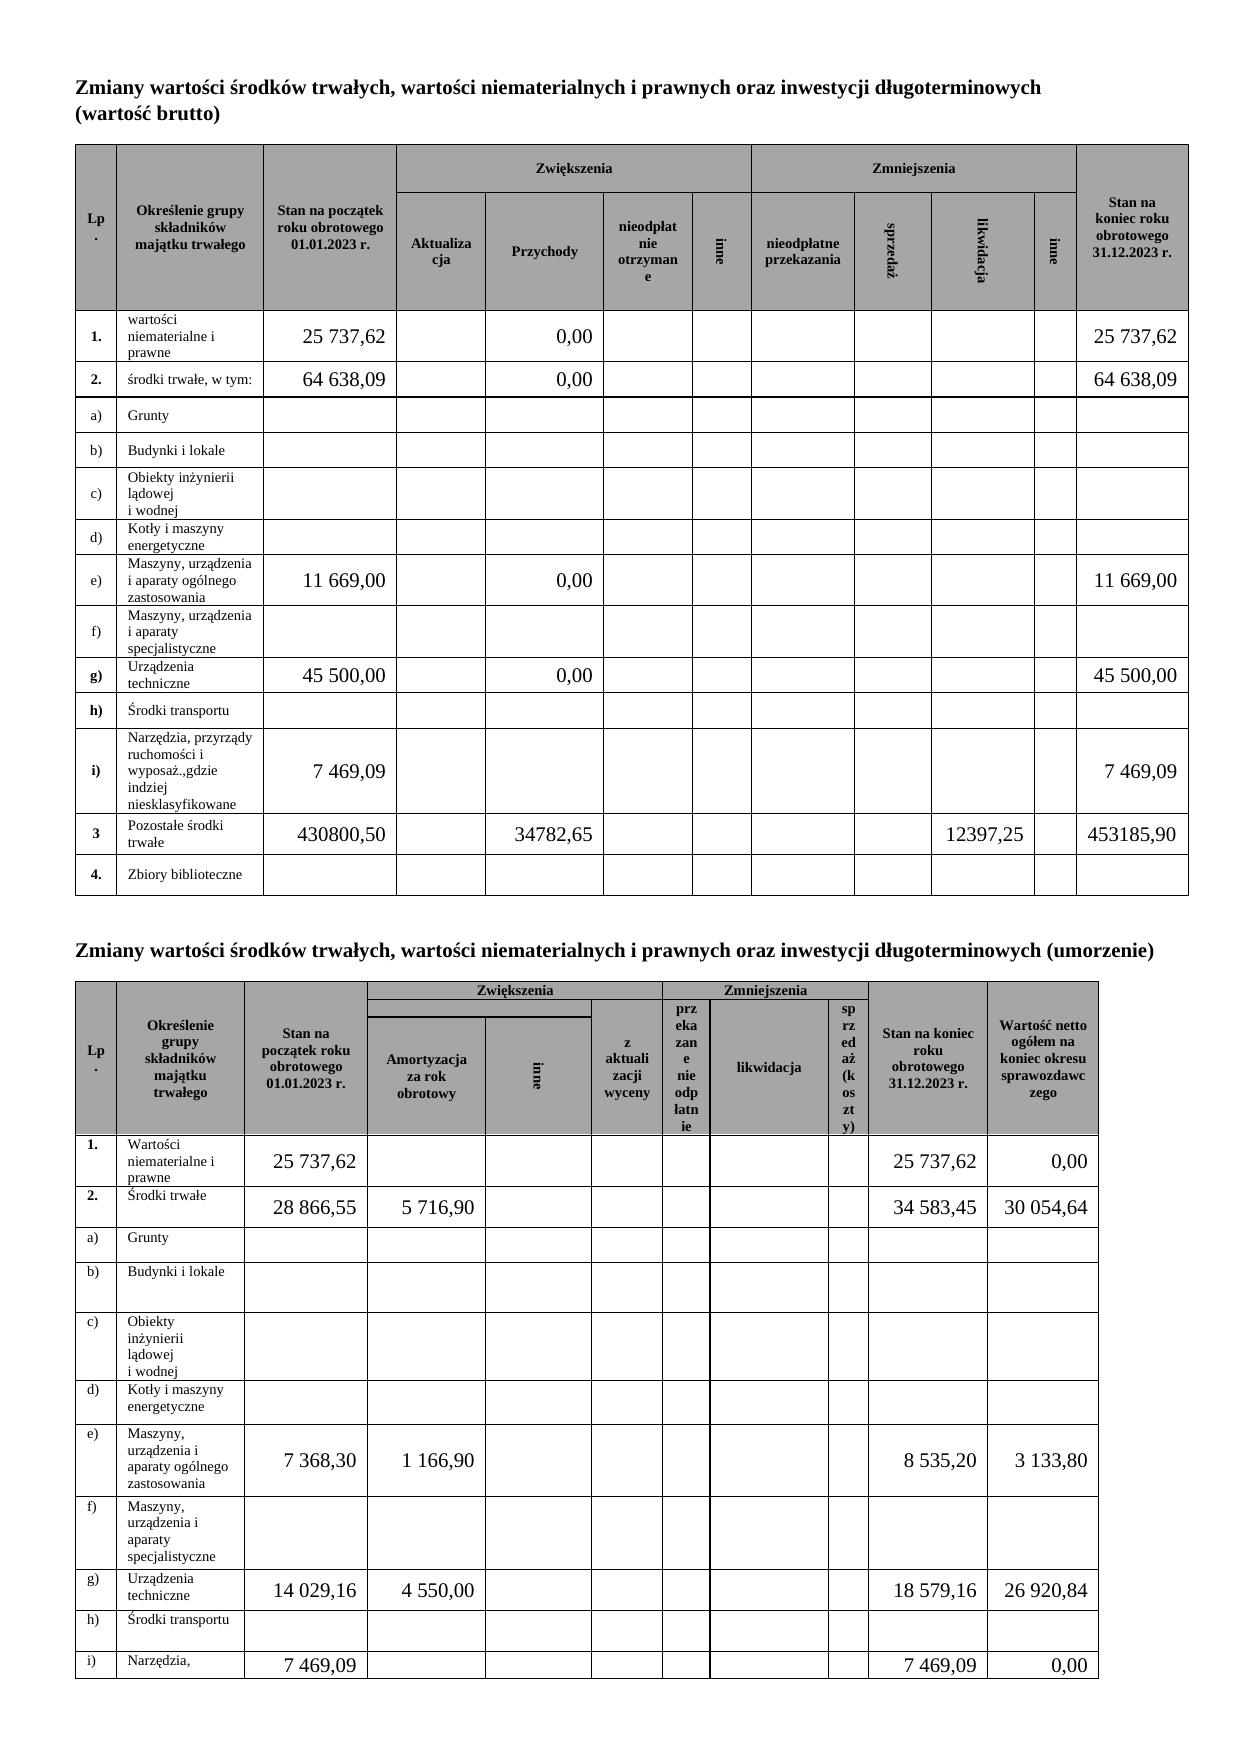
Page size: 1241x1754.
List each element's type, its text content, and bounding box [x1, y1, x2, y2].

table_cell 25 737,62 [245, 1136, 367, 1186]
table_cell 7 469,09 [245, 1652, 367, 1678]
table_cell [397, 311, 485, 361]
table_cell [117, 1652, 244, 1678]
table_cell [869, 1228, 987, 1262]
table_cell [592, 1136, 662, 1186]
table_cell [368, 1611, 485, 1651]
table_cell [711, 1136, 828, 1186]
table_cell [1035, 814, 1076, 853]
table_cell i) [76, 729, 116, 812]
table_cell [486, 1263, 591, 1312]
table_cell [693, 729, 751, 812]
table_cell Maszyny, urządzenia i aparaty ogólnego zastosowania [117, 1425, 244, 1496]
table_cell 4. [76, 855, 116, 894]
table_cell [855, 398, 931, 432]
table_cell Środki transportu [117, 693, 263, 728]
table_cell [245, 1611, 367, 1651]
table_cell inne [486, 1018, 591, 1134]
table_cell 7 368,30 [245, 1425, 367, 1496]
table_cell [711, 1313, 828, 1380]
table_cell [592, 1570, 662, 1610]
table_cell [604, 362, 692, 396]
table_cell [368, 1228, 485, 1262]
table_cell Amortyzacja za rok obrotowy [368, 1018, 485, 1134]
table_cell [1035, 398, 1076, 432]
table_cell [752, 693, 854, 728]
table_cell f) [76, 606, 116, 657]
table_cell [486, 1425, 591, 1496]
table_cell [486, 1611, 591, 1651]
table_cell [397, 606, 485, 657]
table_cell [663, 1263, 709, 1312]
table_cell inne [1035, 193, 1076, 310]
table_cell [752, 362, 854, 396]
table_cell [752, 398, 854, 432]
table_cell [855, 555, 931, 605]
table_cell d) [76, 1381, 116, 1424]
table_cell [693, 693, 751, 728]
table_cell [855, 855, 931, 894]
table_cell [829, 1381, 868, 1424]
table_cell [486, 468, 603, 519]
table_header Zwiększenia [368, 982, 662, 999]
table_cell [869, 1263, 987, 1312]
table_cell 34782,65 [486, 814, 603, 853]
table_cell 7 469,09 [869, 1652, 987, 1678]
table_cell Urządzenia techniczne [117, 1570, 244, 1610]
table_cell [592, 1497, 662, 1568]
table_cell 1. [76, 311, 116, 361]
table_cell Grunty [117, 398, 263, 432]
table_cell 12397,25 [932, 814, 1034, 853]
table_cell przekazane nieodpłatnie [663, 1000, 709, 1134]
table_cell 25 737,62 [1077, 311, 1188, 361]
table_cell 0,00 [486, 555, 603, 605]
table_cell 45 500,00 [264, 658, 396, 692]
table_cell [397, 855, 485, 894]
table_cell [604, 468, 692, 519]
table_cell [693, 362, 751, 396]
table_cell [932, 311, 1034, 361]
table_cell [486, 433, 603, 467]
table_cell [592, 1652, 662, 1678]
table_cell [486, 855, 603, 894]
table_cell [711, 1497, 828, 1568]
table_cell [1035, 311, 1076, 361]
table_cell [829, 1136, 868, 1186]
table_header Stan na koniec roku obrotowego 31.12.2023 r. [1077, 145, 1188, 310]
table_cell [855, 814, 931, 853]
table_cell [932, 658, 1034, 692]
table_cell Maszyny, urządzenia i aparaty specjalistyczne [117, 606, 263, 657]
table_cell b) [76, 1263, 116, 1312]
table_cell [752, 729, 854, 812]
table_cell [1035, 433, 1076, 467]
table_cell [486, 1228, 591, 1262]
table_cell [829, 1228, 868, 1262]
table_cell [1077, 468, 1188, 519]
table_cell [1035, 729, 1076, 812]
table_cell sprzedaż (koszty) [829, 1000, 868, 1134]
table_cell [486, 1313, 591, 1380]
table_header Lp. [76, 145, 116, 310]
table_cell c) [76, 1313, 116, 1380]
table_cell [855, 468, 931, 519]
table_cell 453185,90 [1077, 814, 1188, 853]
table_cell Maszyny, urządzenia i aparaty specjalistyczne [117, 1497, 244, 1568]
table_cell [1035, 606, 1076, 657]
table_cell [663, 1611, 709, 1651]
table_cell [932, 468, 1034, 519]
table_cell [1077, 520, 1188, 554]
table_cell [869, 1381, 987, 1424]
table_cell [932, 520, 1034, 554]
table_cell [604, 555, 692, 605]
table_cell [397, 814, 485, 853]
table_cell [397, 555, 485, 605]
table_cell [397, 398, 485, 432]
table_header Zwiększenia [397, 145, 751, 192]
table_cell [264, 606, 396, 657]
table_cell [855, 606, 931, 657]
table_cell [711, 1425, 828, 1496]
table_cell Urządzenia techniczne [117, 658, 263, 692]
table_cell [988, 1228, 1098, 1262]
table_cell [592, 1228, 662, 1262]
table_cell Środki trwałe [117, 1187, 244, 1227]
table_cell [397, 729, 485, 812]
table_cell 0,00 [486, 362, 603, 396]
table_cell [1077, 398, 1188, 432]
table_cell wartości niematerialne i prawne [117, 311, 263, 361]
table_cell [368, 1652, 485, 1678]
table_cell [932, 398, 1034, 432]
table_cell [264, 855, 396, 894]
table_cell [829, 1263, 868, 1312]
table_cell Aktualizacja [397, 193, 485, 310]
table_cell [711, 1187, 828, 1227]
table_cell Narzędzia, przyrządy ruchomości i wyposaż.,gdzie indziej niesklasyfikowane [117, 729, 263, 812]
table_cell [368, 1313, 485, 1380]
table_cell [988, 1611, 1098, 1651]
table_cell [397, 658, 485, 692]
table_cell [1035, 658, 1076, 692]
table_cell [693, 855, 751, 894]
table_cell [264, 693, 396, 728]
table_cell [663, 1652, 709, 1678]
table_cell [711, 1611, 828, 1651]
table_cell a) [76, 398, 116, 432]
table_cell [663, 1187, 709, 1227]
table_cell [245, 1381, 367, 1424]
table_cell [855, 729, 931, 812]
table_cell [264, 520, 396, 554]
table_cell [486, 398, 603, 432]
table_cell [604, 520, 692, 554]
table_cell [592, 1381, 662, 1424]
table_cell [245, 1263, 367, 1312]
table_cell [932, 855, 1034, 894]
table_cell 14 029,16 [245, 1570, 367, 1610]
text Zmiany wartości środków trwałych, wartości niematerialnych i prawnych oraz inwestycji długoterminowych (wartość brutto) [75, 75, 1165, 125]
table_cell [693, 468, 751, 519]
table_cell [693, 658, 751, 692]
table_cell [869, 1497, 987, 1568]
table_cell [368, 1000, 591, 1016]
table_cell 0,00 [988, 1136, 1098, 1186]
table_header Lp. [76, 982, 116, 1134]
table_cell 11 669,00 [1077, 555, 1188, 605]
table_cell [711, 1263, 828, 1312]
table_cell [752, 555, 854, 605]
table_cell Pozostałe środki trwałe [117, 814, 263, 853]
table_cell [869, 1611, 987, 1651]
table_header Zmniejszenia [752, 145, 1076, 192]
table_cell a) [76, 1228, 116, 1262]
table_header Określenie grupy składników majątku trwałego [117, 145, 263, 310]
table_cell [988, 1497, 1098, 1568]
table_cell 2. [76, 362, 116, 396]
table_cell [245, 1228, 367, 1262]
table_cell [486, 729, 603, 812]
table_cell [693, 398, 751, 432]
table_cell [988, 1313, 1098, 1380]
table_cell [663, 1228, 709, 1262]
table_cell Kotły i maszyny energetyczne [117, 1381, 244, 1424]
table_cell środki trwałe, w tym: [117, 362, 263, 396]
table_cell Kotły i maszyny energetyczne [117, 520, 263, 554]
table_cell Maszyny, urządzenia i aparaty ogólnego zastosowania [117, 555, 263, 605]
table_cell 8 535,20 [869, 1425, 987, 1496]
table_cell f) [76, 1497, 116, 1568]
table_cell [752, 311, 854, 361]
table_cell [486, 693, 603, 728]
table_cell [397, 433, 485, 467]
table_cell [752, 814, 854, 853]
table_cell [1035, 693, 1076, 728]
table_cell 7 469,09 [1077, 729, 1188, 812]
table_cell [663, 1313, 709, 1380]
table_cell [932, 555, 1034, 605]
table_cell [486, 1187, 591, 1227]
table_cell [486, 520, 603, 554]
table_cell b) [76, 433, 116, 467]
table_cell 28 866,55 [245, 1187, 367, 1227]
table_cell i) [76, 1652, 116, 1678]
table_cell 45 500,00 [1077, 658, 1188, 692]
table_cell [604, 814, 692, 853]
table_cell 64 638,09 [1077, 362, 1188, 396]
table_cell [693, 606, 751, 657]
table_cell e) [76, 1425, 116, 1496]
table_cell 3 [76, 814, 116, 853]
table_cell [932, 606, 1034, 657]
table_cell e) [76, 555, 116, 605]
table_cell [855, 658, 931, 692]
table_header Stan na początek roku obrotowego 01.01.2023 r. [264, 145, 396, 310]
table_header Wartość netto ogółem na koniec okresu sprawozdawczego [988, 982, 1098, 1134]
table_cell Obiekty inżynierii lądowej i wodnej [117, 468, 263, 519]
table_cell [604, 693, 692, 728]
table_cell [752, 520, 854, 554]
table_cell [592, 1425, 662, 1496]
table_cell 4 550,00 [368, 1570, 485, 1610]
table_cell [693, 311, 751, 361]
table_cell 2. [76, 1187, 116, 1227]
table_cell [245, 1313, 367, 1380]
table_cell [752, 658, 854, 692]
table_cell [988, 1381, 1098, 1424]
table_cell [663, 1381, 709, 1424]
table_cell [486, 1381, 591, 1424]
table_cell h) [76, 693, 116, 728]
table_cell [245, 1497, 367, 1568]
table_cell Środki transportu [117, 1611, 244, 1651]
table_cell [711, 1381, 828, 1424]
table_cell [368, 1136, 485, 1186]
table_cell [829, 1313, 868, 1380]
table_cell [663, 1136, 709, 1186]
table_cell [663, 1570, 709, 1610]
table_cell [988, 1263, 1098, 1312]
table_cell [829, 1652, 868, 1678]
table_cell [711, 1652, 828, 1678]
table_cell [932, 362, 1034, 396]
table_cell [264, 468, 396, 519]
table_cell g) [76, 1570, 116, 1610]
table_cell [1077, 606, 1188, 657]
table_cell z aktualizacji wyceny [592, 1000, 662, 1134]
table_cell [752, 606, 854, 657]
table_cell [829, 1570, 868, 1610]
table_cell [932, 729, 1034, 812]
table_cell [693, 520, 751, 554]
table_cell [869, 1313, 987, 1380]
table_cell [1035, 555, 1076, 605]
table_cell [486, 1652, 591, 1678]
table_cell Przychody [486, 193, 603, 310]
table_cell 5 716,90 [368, 1187, 485, 1227]
table_cell [604, 398, 692, 432]
table_cell Zbiory biblioteczne [117, 855, 263, 894]
table_cell [486, 1497, 591, 1568]
table_cell nieodpłatnie otrzymane [604, 193, 692, 310]
table_cell [855, 693, 931, 728]
text Zmiany wartości środków trwałych, wartości niematerialnych i prawnych oraz inwestycji długoterminowych (umorzenie) [75, 938, 1165, 962]
table_cell [693, 555, 751, 605]
table_cell [663, 1497, 709, 1568]
table_cell [752, 433, 854, 467]
table_header Stan na początek roku obrotowego 01.01.2023 r. [245, 982, 367, 1134]
table_cell 25 737,62 [869, 1136, 987, 1186]
table_cell sprzedaż [855, 193, 931, 310]
table_cell [1035, 520, 1076, 554]
table_cell [486, 1570, 591, 1610]
table_cell 1. [76, 1136, 116, 1186]
table_cell 30 054,64 [988, 1187, 1098, 1227]
table_cell [829, 1497, 868, 1568]
table_cell likwidacja [711, 1000, 828, 1134]
table_cell Wartości niematerialne i prawne [117, 1136, 244, 1186]
table_cell [486, 1136, 591, 1186]
table_cell [752, 855, 854, 894]
table_cell [932, 693, 1034, 728]
table_cell 3 133,80 [988, 1425, 1098, 1496]
table_cell h) [76, 1611, 116, 1651]
table_header Zmniejszenia [663, 982, 868, 999]
table_cell [604, 606, 692, 657]
table_cell [368, 1263, 485, 1312]
table_cell [264, 433, 396, 467]
table_cell inne [693, 193, 751, 310]
table_cell [264, 398, 396, 432]
table_cell [855, 362, 931, 396]
table_cell 0,00 [988, 1652, 1098, 1678]
table_cell 11 669,00 [264, 555, 396, 605]
table_cell [592, 1611, 662, 1651]
table_cell [829, 1611, 868, 1651]
table_cell [1035, 855, 1076, 894]
table_header Określenie grupy składników majątku trwałego [117, 982, 244, 1134]
table_cell [604, 658, 692, 692]
table_cell [397, 520, 485, 554]
table_cell 64 638,09 [264, 362, 396, 396]
table_cell likwidacja [932, 193, 1034, 310]
table_cell 430800,50 [264, 814, 396, 853]
table_cell 7 469,09 [264, 729, 396, 812]
table_cell [693, 814, 751, 853]
table_cell [592, 1263, 662, 1312]
table_cell [829, 1187, 868, 1227]
table_cell [592, 1313, 662, 1380]
table_cell [663, 1425, 709, 1496]
table_header Stan na koniec roku obrotowego 31.12.2023 r. [869, 982, 987, 1134]
table_cell [368, 1381, 485, 1424]
table_cell [932, 433, 1034, 467]
table_cell Grunty [117, 1228, 244, 1262]
table_cell 0,00 [486, 658, 603, 692]
table_cell [1035, 468, 1076, 519]
table_cell [1077, 433, 1188, 467]
table_cell d) [76, 520, 116, 554]
table_cell Budynki i lokale [117, 1263, 244, 1312]
table_cell [855, 311, 931, 361]
table_cell c) [76, 468, 116, 519]
table_cell [829, 1425, 868, 1496]
table_cell [711, 1570, 828, 1610]
table_cell [855, 433, 931, 467]
table_cell [397, 468, 485, 519]
table_cell [486, 606, 603, 657]
table_cell [592, 1187, 662, 1227]
table_cell [397, 362, 485, 396]
table_cell Obiekty inżynierii lądowej i wodnej [117, 1313, 244, 1380]
table_cell [604, 433, 692, 467]
table_cell [855, 520, 931, 554]
table_cell [1077, 855, 1188, 894]
table_cell [604, 729, 692, 812]
table_cell 18 579,16 [869, 1570, 987, 1610]
table_cell g) [76, 658, 116, 692]
table_cell [368, 1497, 485, 1568]
table_cell [711, 1228, 828, 1262]
table_cell [604, 311, 692, 361]
table_cell 0,00 [486, 311, 603, 361]
table_cell 1 166,90 [368, 1425, 485, 1496]
table_cell 25 737,62 [264, 311, 396, 361]
table_cell [752, 468, 854, 519]
table_cell 26 920,84 [988, 1570, 1098, 1610]
table_cell [604, 855, 692, 894]
table_cell nieodpłatne przekazania [752, 193, 854, 310]
table_cell 34 583,45 [869, 1187, 987, 1227]
table_cell [1077, 693, 1188, 728]
table_cell Budynki i lokale [117, 433, 263, 467]
table_cell [1035, 362, 1076, 396]
table_cell [693, 433, 751, 467]
table_cell [397, 693, 485, 728]
